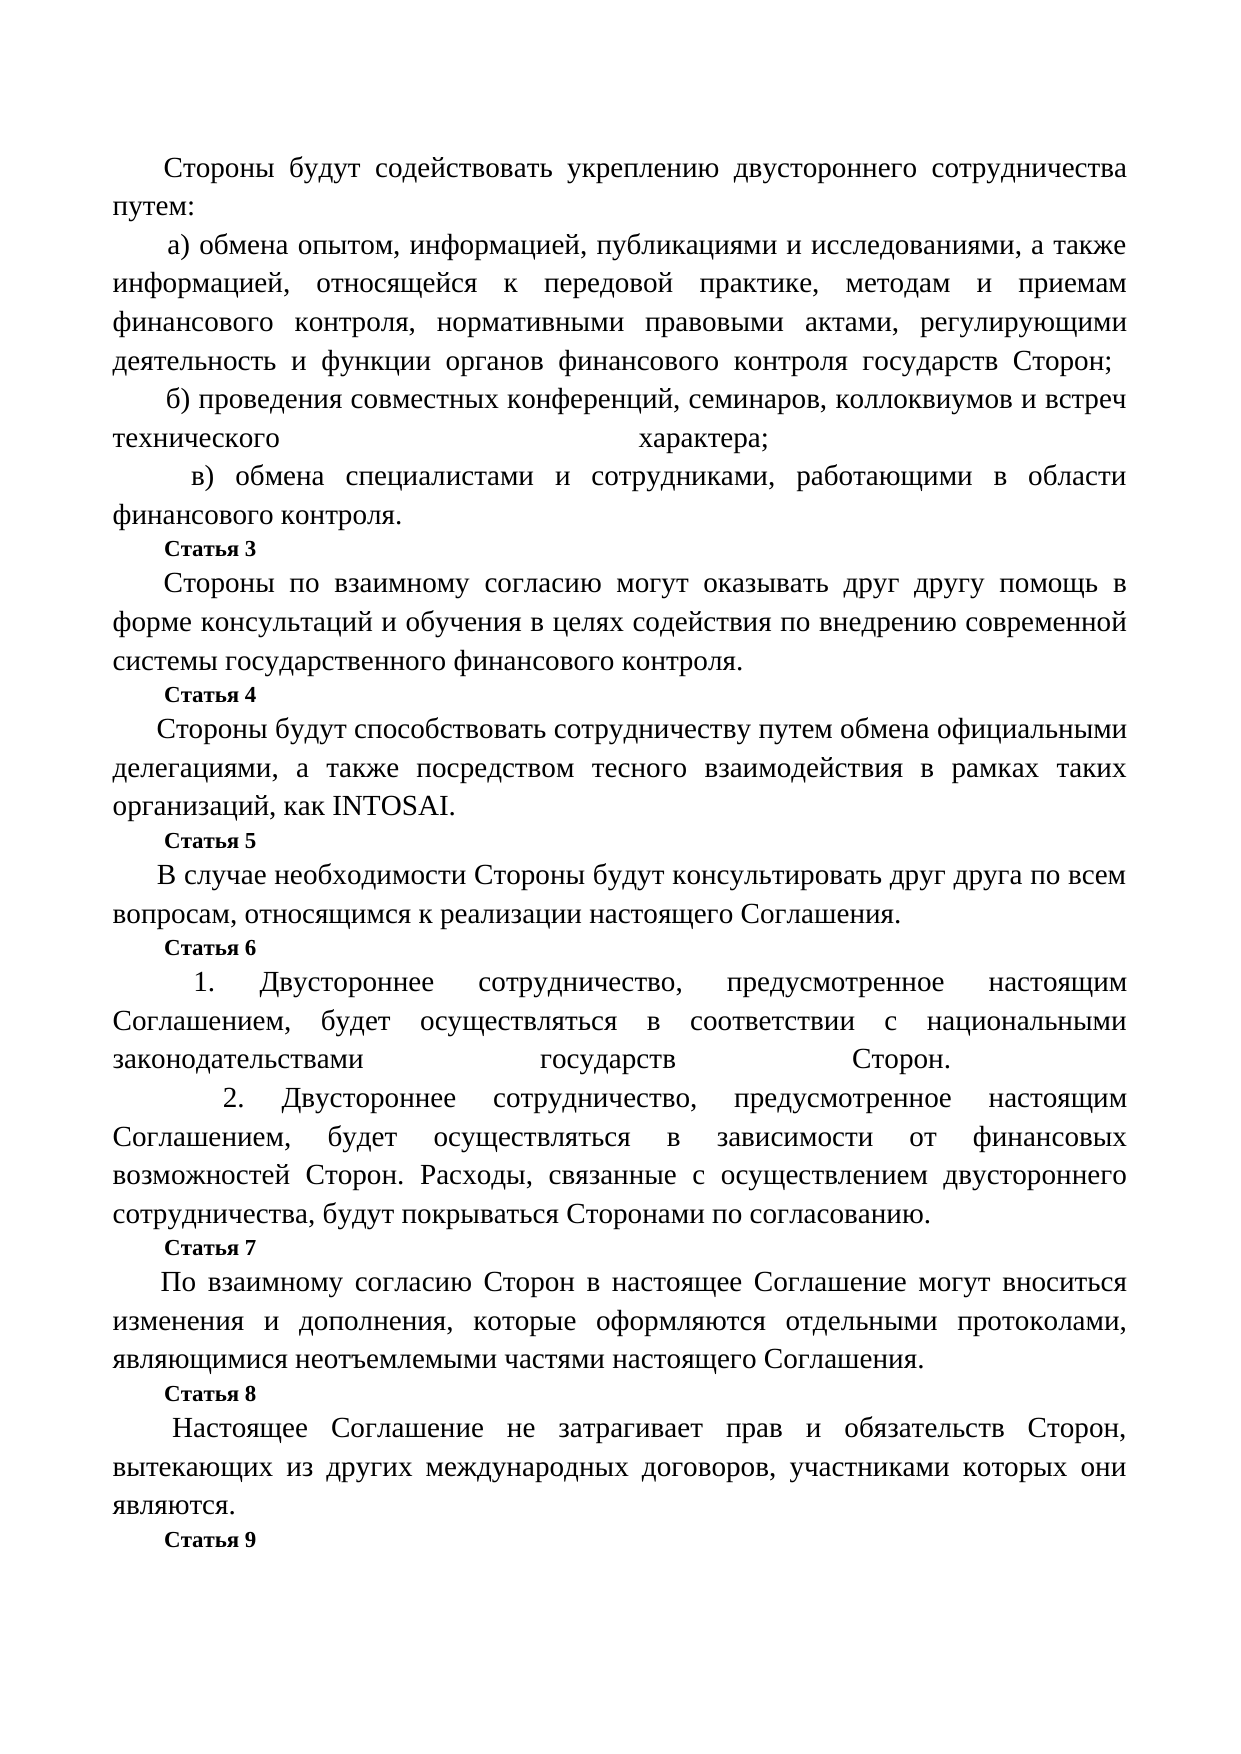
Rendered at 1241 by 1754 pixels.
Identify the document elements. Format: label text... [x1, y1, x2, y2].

text Статья 8 [112, 1380, 1128, 1407]
text В случае необходимости Стороны будут консультировать друг друга по всем вопросам, относящимся к реализации настоящего Соглашения. [112, 857, 1128, 929]
text Стороны будут способствовать сотрудничеству путем обмена официальными делегациями, а также посредством тесного взаимодействия в рамках таких организаций, как INTOSAI. [112, 711, 1128, 822]
text Стороны по взаимному согласию могут оказывать друг другу помощь в форме консультаций и обучения в целях содействия по внедрению современной системы государственного финансового контроля. [112, 566, 1128, 676]
text 1. Двустороннее сотрудничество, предусмотренное настоящим Соглашением, будет осуществляться в соответствии с национальными законодательствами государств Сторон. 2. Двустороннее сотрудничество, предусмотренное настоящим Соглашением, будет осуществляться в зависимости от финансовых возможностей Сторон. Расходы, связанные с осуществлением двустороннего сотрудничества, будут покрываться Сторонами по согласованию. [112, 964, 1128, 1229]
text Статья 6 [112, 934, 1128, 961]
text Статья 3 [112, 535, 1128, 562]
text Настоящее Соглашение не затрагивает прав и обязательств Сторон, вытекающих из других международных договоров, участниками которых они являются. [112, 1410, 1128, 1521]
text Статья 9 [112, 1526, 1128, 1552]
text Стороны будут содействовать укреплению двустороннего сотрудничества путем: а) обмена опытом, информацией, публикациями и исследованиями, а также информацией, относящейся к передовой практике, методам и приемам финансового контроля, нормативными правовыми актами, регулирующими деятельность и функции органов финансового контроля государств Сторон; б) проведения совместных конференций, семинаров, коллоквиумов и встреч технического характера; в) обмена специалистами и сотрудниками, работающими в области финансового контроля. [112, 150, 1128, 530]
text По взаимному согласию Сторон в настоящее Соглашение могут вноситься изменения и дополнения, которые оформляются отдельными протоколами, являющимися неотъемлемыми частями настоящего Соглашения. [112, 1264, 1128, 1375]
text Статья 5 [112, 827, 1128, 853]
text Статья 4 [112, 681, 1128, 708]
text Статья 7 [112, 1234, 1128, 1261]
